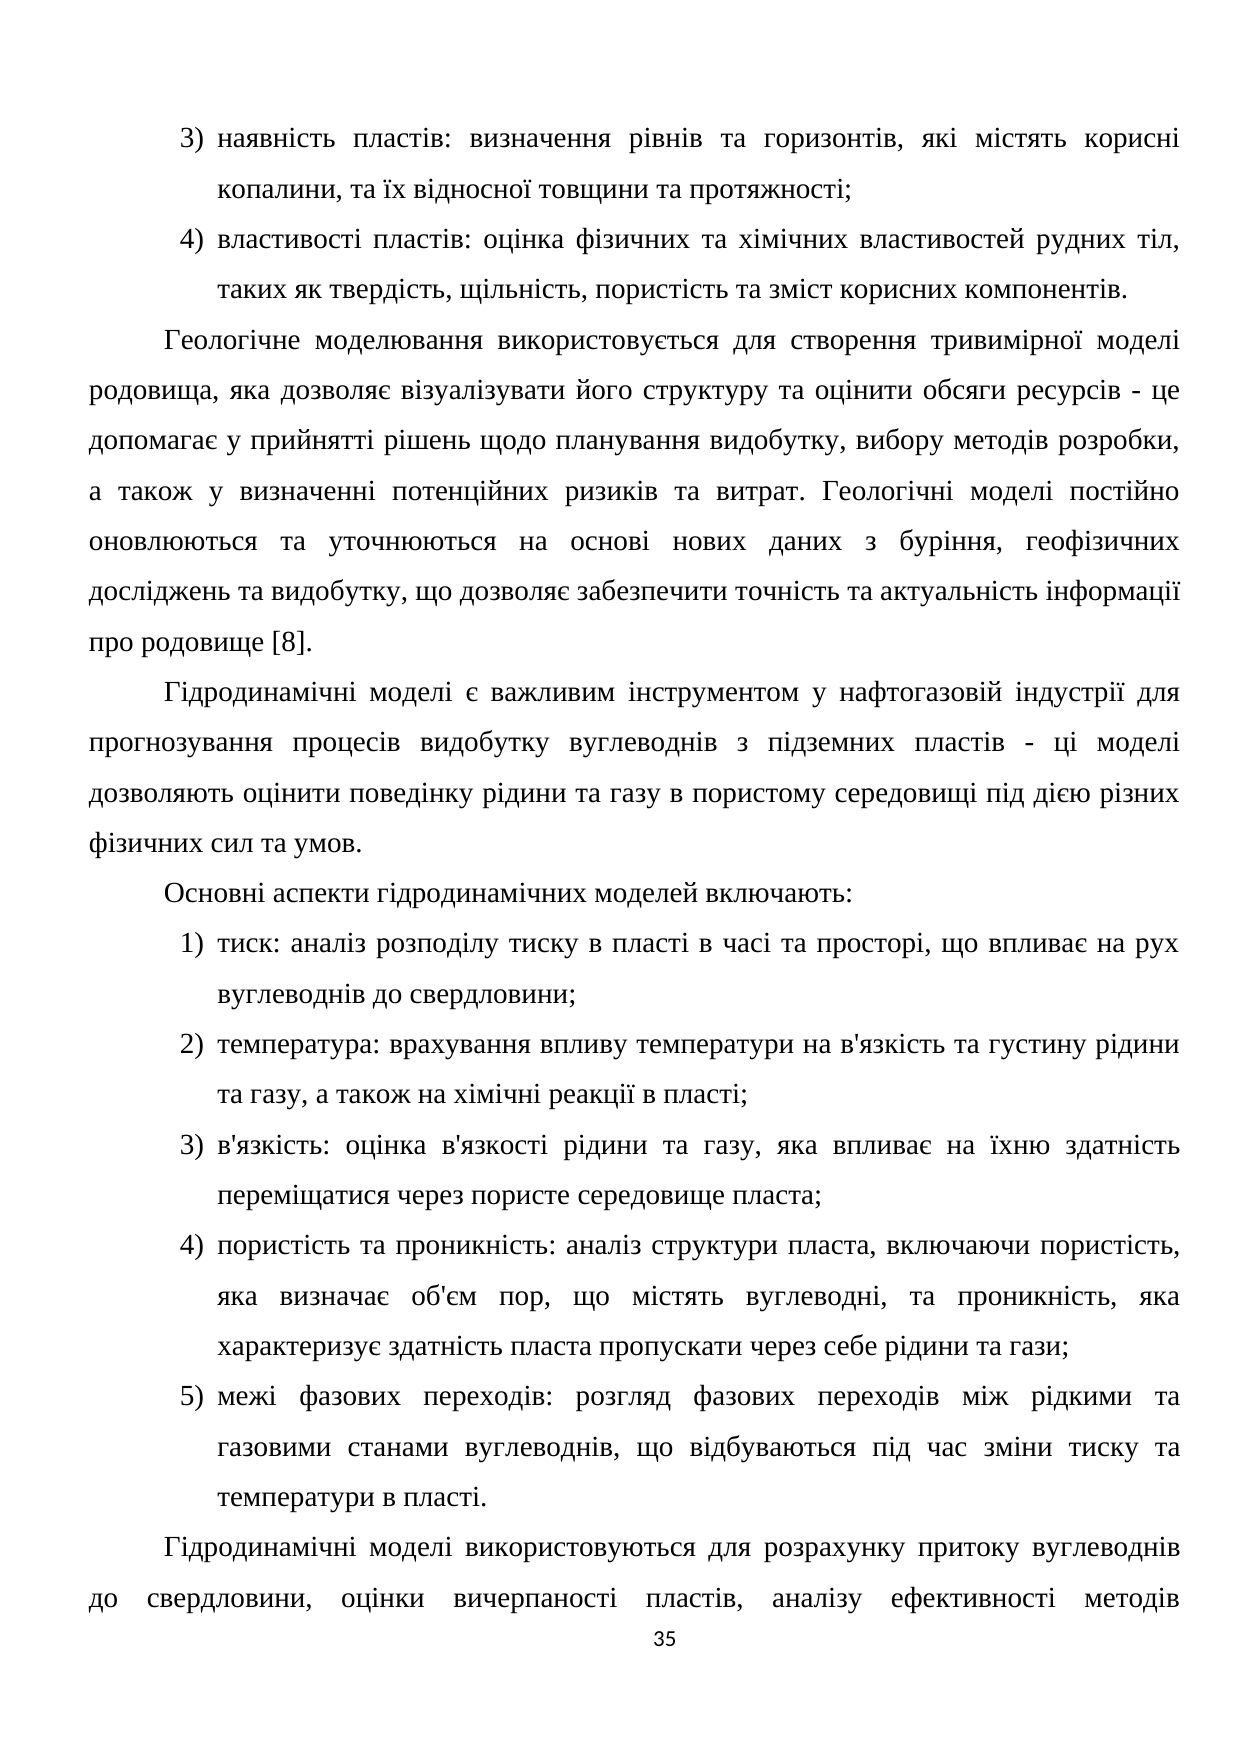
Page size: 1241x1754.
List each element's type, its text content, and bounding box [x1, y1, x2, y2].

list температура: врахування впливу температури на в'язкість та густину рідини та газу, а також на хімічні реакції в пласті; [179, 1026, 1181, 1110]
list пористість та проникність: аналіз структури пласта, включаючи пористість, яка визначає об'єм пор, що містять вуглеводні, та проникність, яка характеризує здатність пласта пропускати через себе рідини та гази; [179, 1227, 1181, 1362]
list тиск: аналіз розподілу тиску в пласті в часі та просторі, що впливає на рух вуглеводнів до свердловини; [179, 926, 1181, 1009]
list в'язкість: оцінка в'язкості рідини та газу, яка впливає на їхню здатність переміщатися через пористе середовище пласта; [179, 1127, 1181, 1211]
text Основні аспекти гідродинамічних моделей включають: [89, 875, 1181, 909]
list межі фазових переходів: розгляд фазових переходів між рідкими та газовими станами вуглеводнів, що відбуваються під час зміни тиску та температури в пласті. [179, 1378, 1181, 1513]
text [89, 1529, 1181, 1613]
list властивості пластів: оцінка фізичних та хімічних властивостей рудних тіл, таких як твердість, щільність, пористість та зміст корисних компонентів. [179, 221, 1181, 305]
text Геологічне моделювання використовується для створення тривимірної моделі родовища, яка дозволяє візуалізувати його структуру та оцінити обсяги ресурсів - це допомагає у прийнятті рішень щодо планування видобутку, вибору методів розробки, а також у визначенні потенційних ризиків та витрат. Геологічні моделі постійно оновлюються та уточнюються на основі нових даних з буріння, геофізичних досліджень та видобутку, що дозволяє забезпечити точність та актуальність інформації про родовище [8]. [89, 322, 1181, 657]
text Гідродинамічні моделі є важливим інструментом у нафтогазовій індустрії для прогнозування процесів видобутку вуглеводнів з підземних пластів - ці моделі дозволяють оцінити поведінку рідини та газу в пористому середовищі під дією різних фізичних сил та умов. [89, 674, 1181, 858]
list наявність пластів: визначення рівнів та горизонтів, які містять корисні копалини, та їх відносної товщини та протяжності; [179, 121, 1181, 204]
